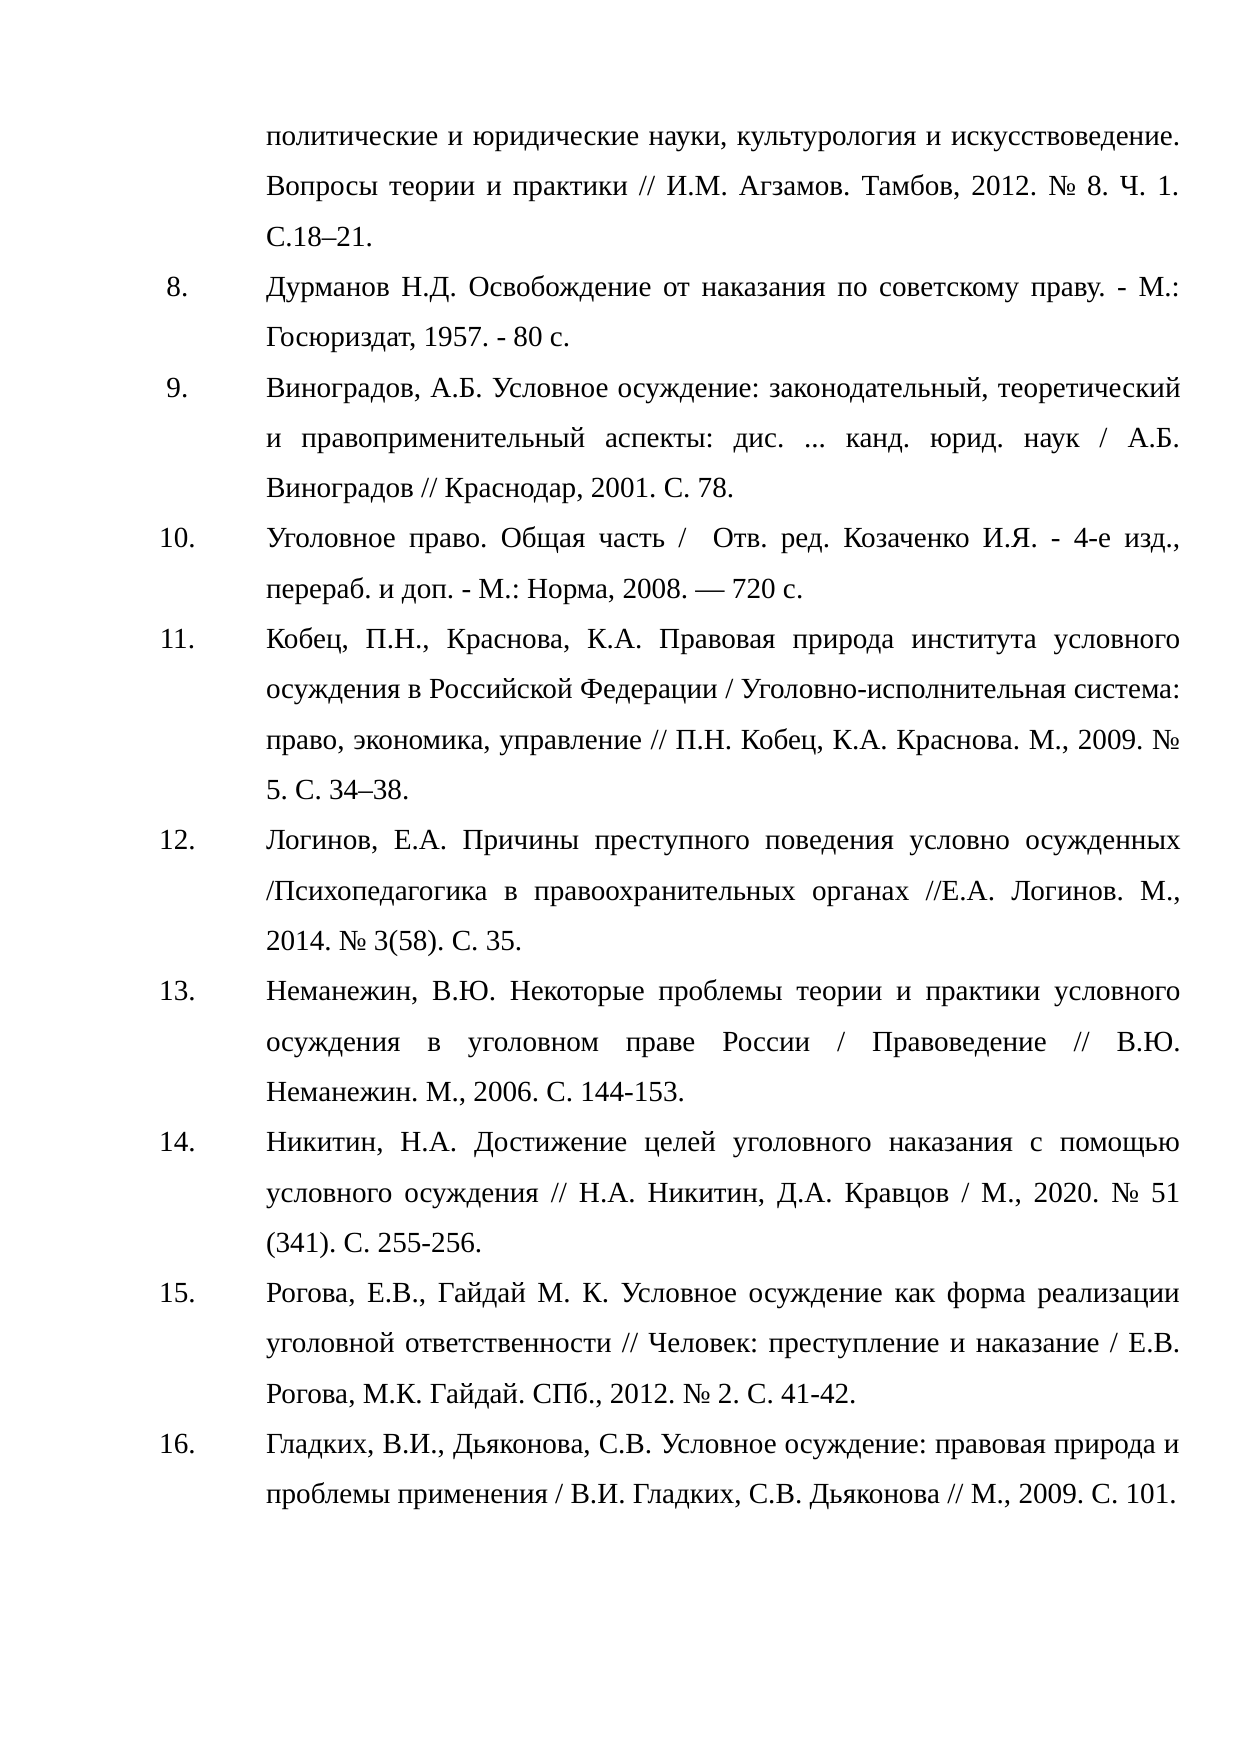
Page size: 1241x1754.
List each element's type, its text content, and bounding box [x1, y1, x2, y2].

list Гладких, В.И., Дьяконова, С.В. Условное осуждение: правовая природа и проблемы применения / В.И. Гладких, С.В. Дьяконова // М., 2009. С. 101. [177, 1426, 1181, 1510]
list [177, 118, 1181, 252]
list Рогова, Е.В., Гайдай М. К. Условное осуждение как форма реализации уголовной ответственности // Человек: преступление и наказание / Е.В. Рогова, М.К. Гайдай. СПб., 2012. № 2. С. 41-42. [177, 1275, 1181, 1409]
list Кобец, П.Н., Краснова, К.А. Правовая природа института условного осуждения в Российской Федерации / Уголовно-исполнительная система: право, экономика, управление // П.Н. Кобец, К.А. Краснова. М., 2009. № 5. С. 34–38. [177, 621, 1181, 806]
list Никитин, Н.А. Достижение целей уголовного наказания с помощью условного осуждения // Н.А. Никитин, Д.А. Кравцов / М., 2020. № 51 (341). С. 255-256. [177, 1124, 1181, 1258]
list Дурманов Н.Д. Освобождение от наказания по советскому праву. - М.: Госюриздат, 1957. - 80 c. [177, 269, 1181, 353]
list Логинов, Е.А. Причины преступного поведения условно осужденных /Психопедагогика в правоохранительных органах //Е.А. Логинов. М., 2014. № 3(58). С. 35. [177, 822, 1181, 957]
list Неманежин, В.Ю. Некоторые проблемы теории и практики условного осуждения в уголовном праве России / Правоведение // В.Ю. Неманежин. М., 2006. С. 144-153. [177, 973, 1181, 1108]
list Виноградов, А.Б. Условное осуждение: законодательный, теоретический и правоприменительный аспекты: дис. ... канд. юрид. наук / А.Б. Виноградов // Краснодар, 2001. С. 78. [177, 370, 1181, 504]
list Уголовное право. Общая часть / Отв. ред. Козаченко И.Я. - 4-е изд., перераб. и доп. - М.: Норма, 2008. — 720 с. [177, 521, 1181, 604]
